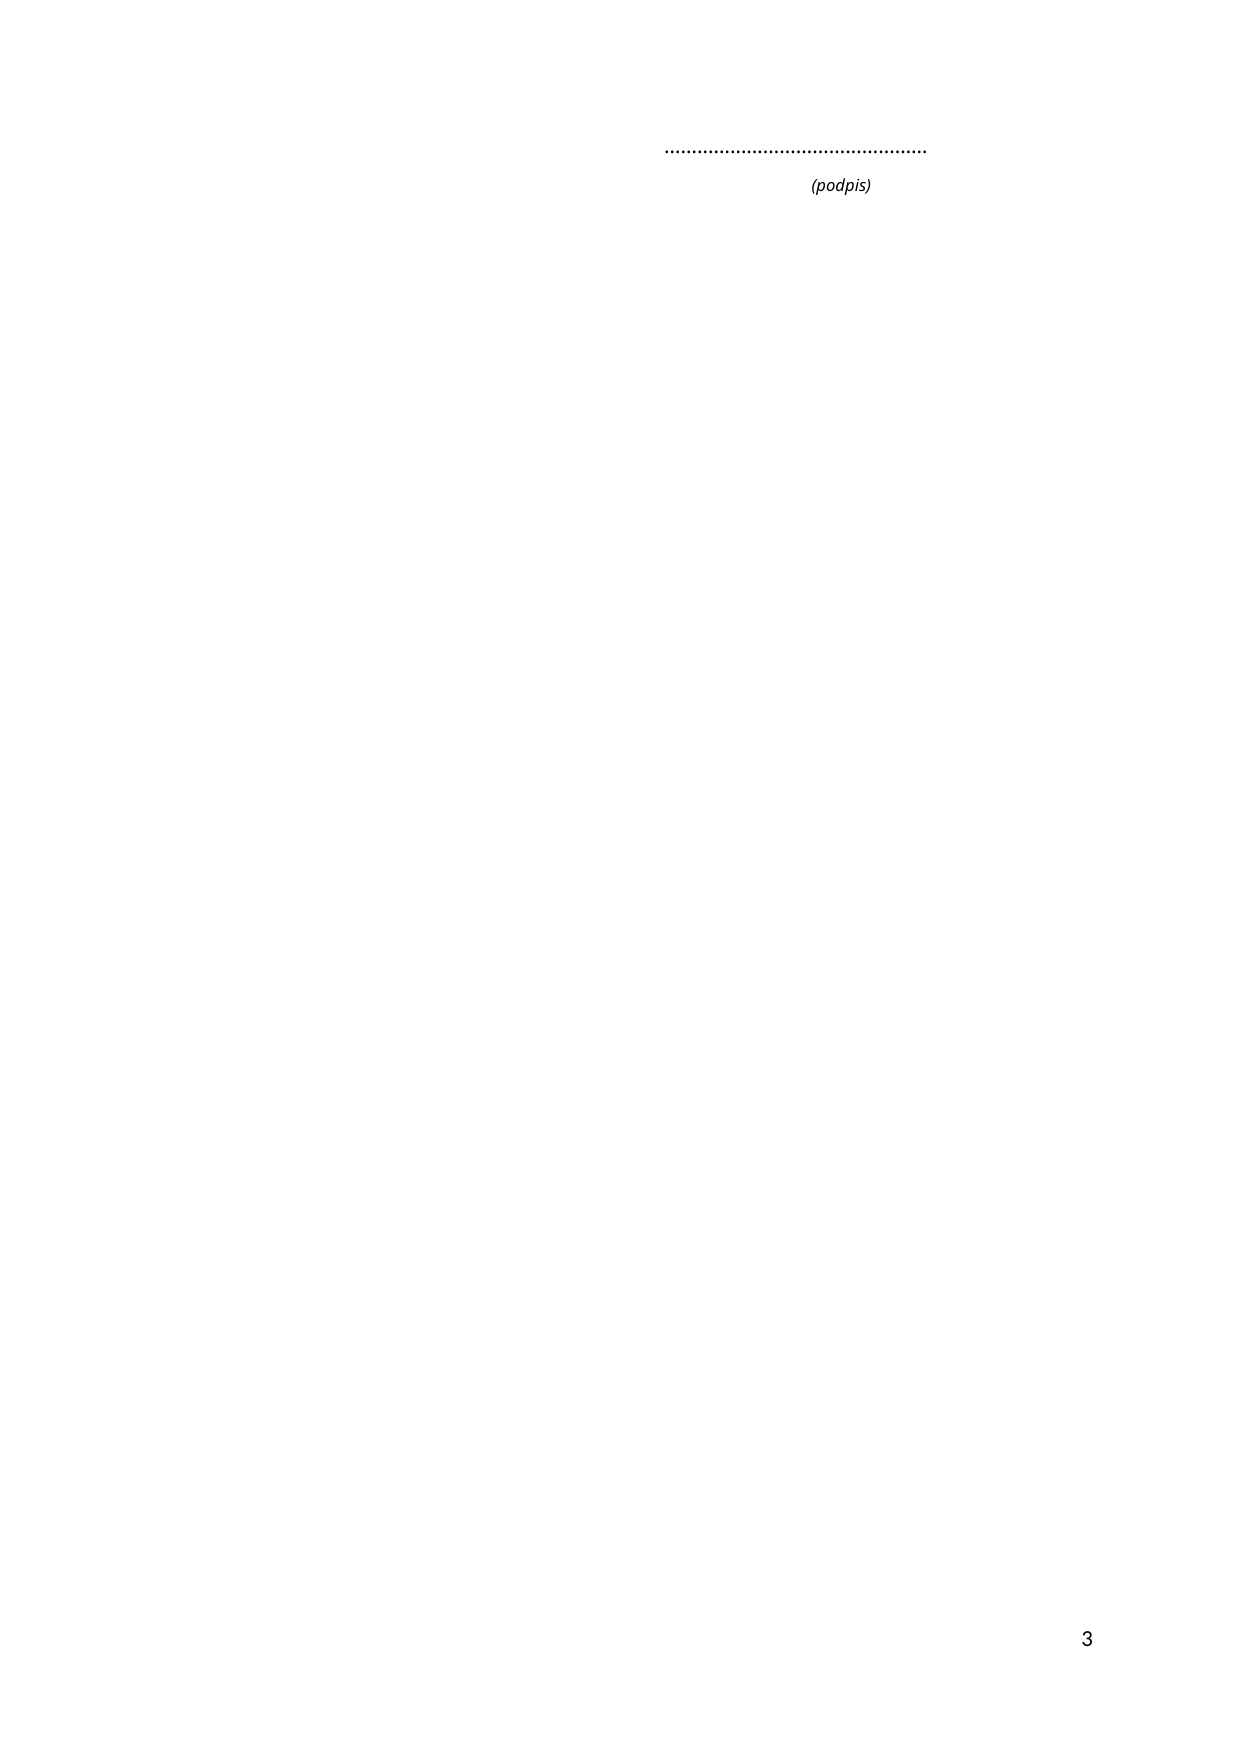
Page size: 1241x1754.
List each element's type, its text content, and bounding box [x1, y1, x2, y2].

text ………………………………………… [148, 131, 1093, 160]
text (podpis) [738, 174, 1093, 197]
